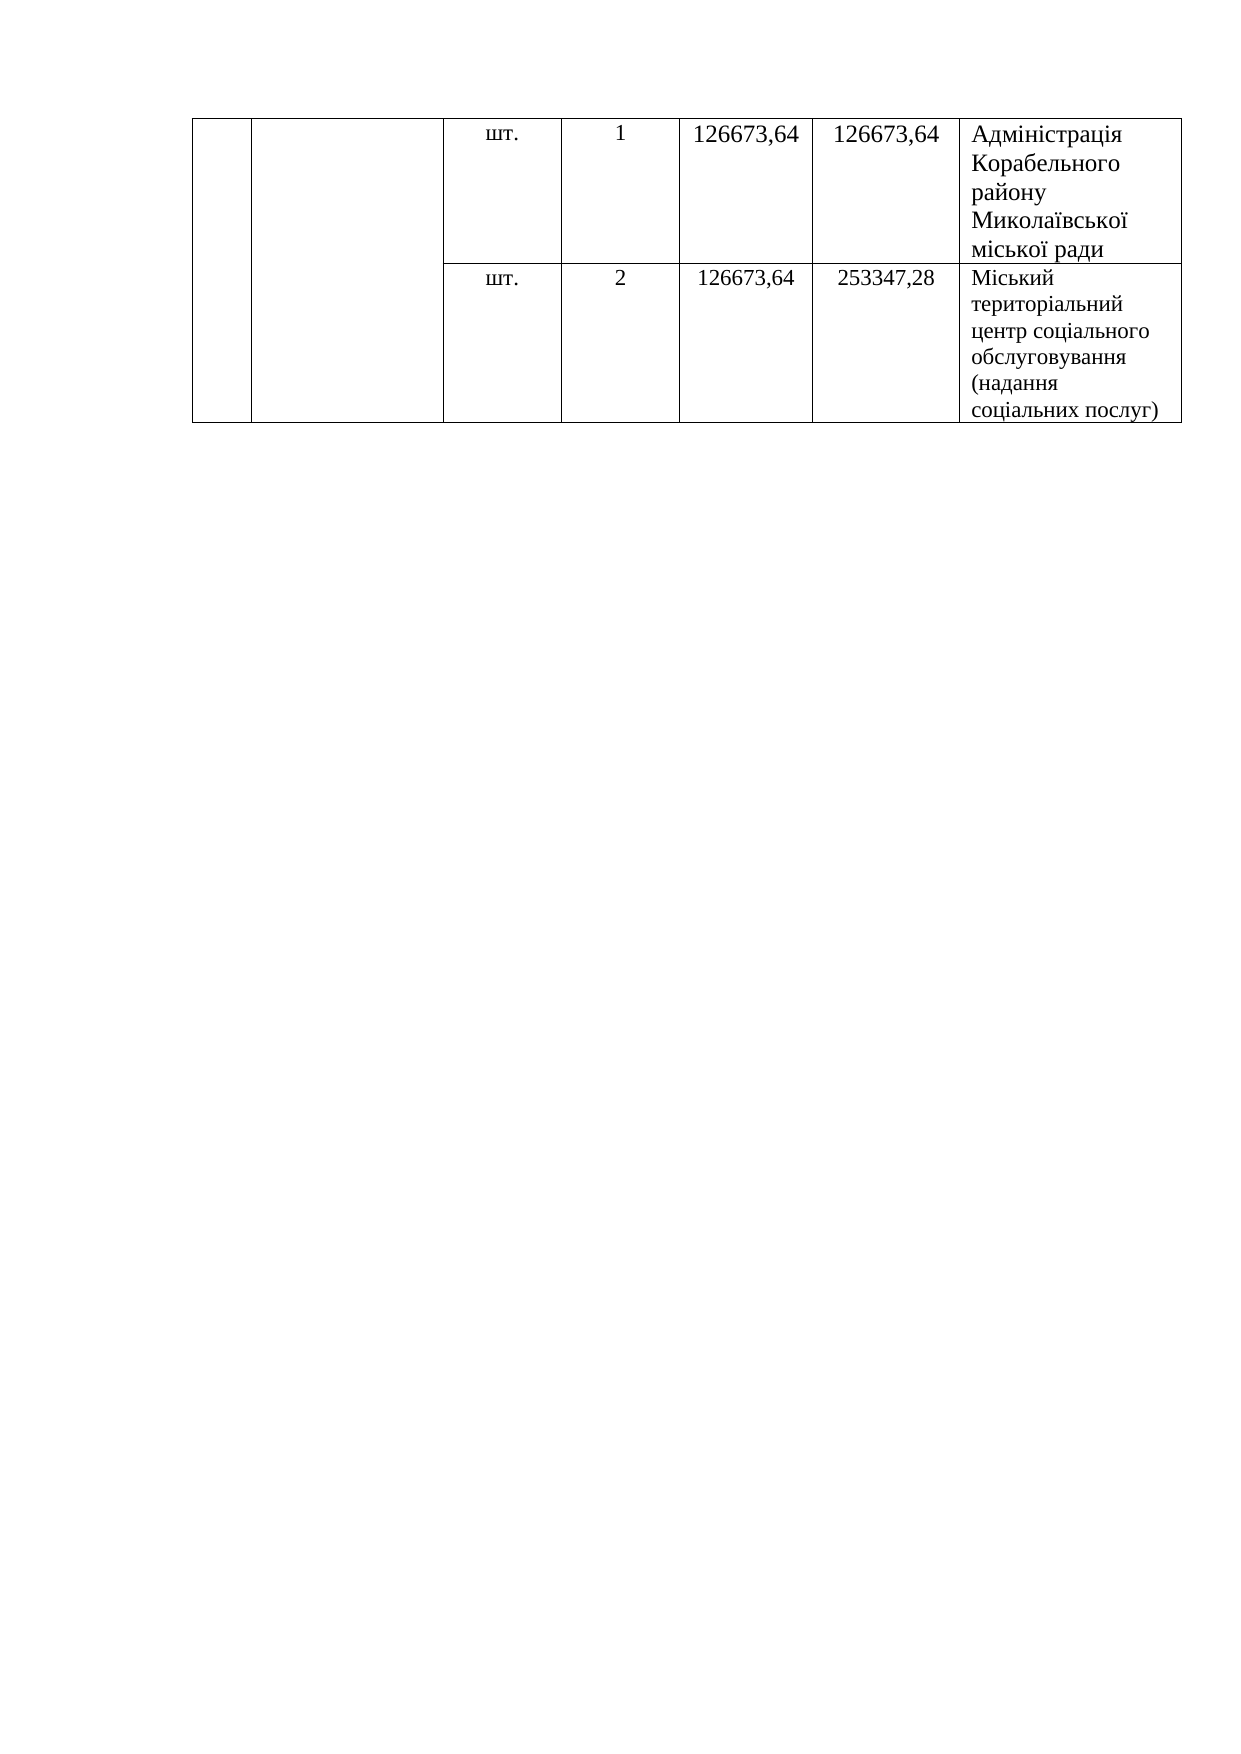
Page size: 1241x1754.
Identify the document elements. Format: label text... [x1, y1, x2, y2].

table_cell Адміністрація Корабельного району Миколаївської міської ради [960, 119, 1181, 263]
table_cell 2 [562, 264, 679, 422]
table_cell 126673,64 [813, 119, 959, 263]
table_cell 1 [562, 119, 679, 263]
table_cell 126673,64 [680, 264, 812, 422]
table_cell 126673,64 [680, 119, 812, 263]
table_cell Міський територіальний центр соціального обслуговування (надання соціальних послуг) [960, 264, 1181, 422]
table_cell 253347,28 [813, 264, 959, 422]
table_cell шт. [444, 264, 561, 422]
table_cell шт. [444, 119, 561, 263]
